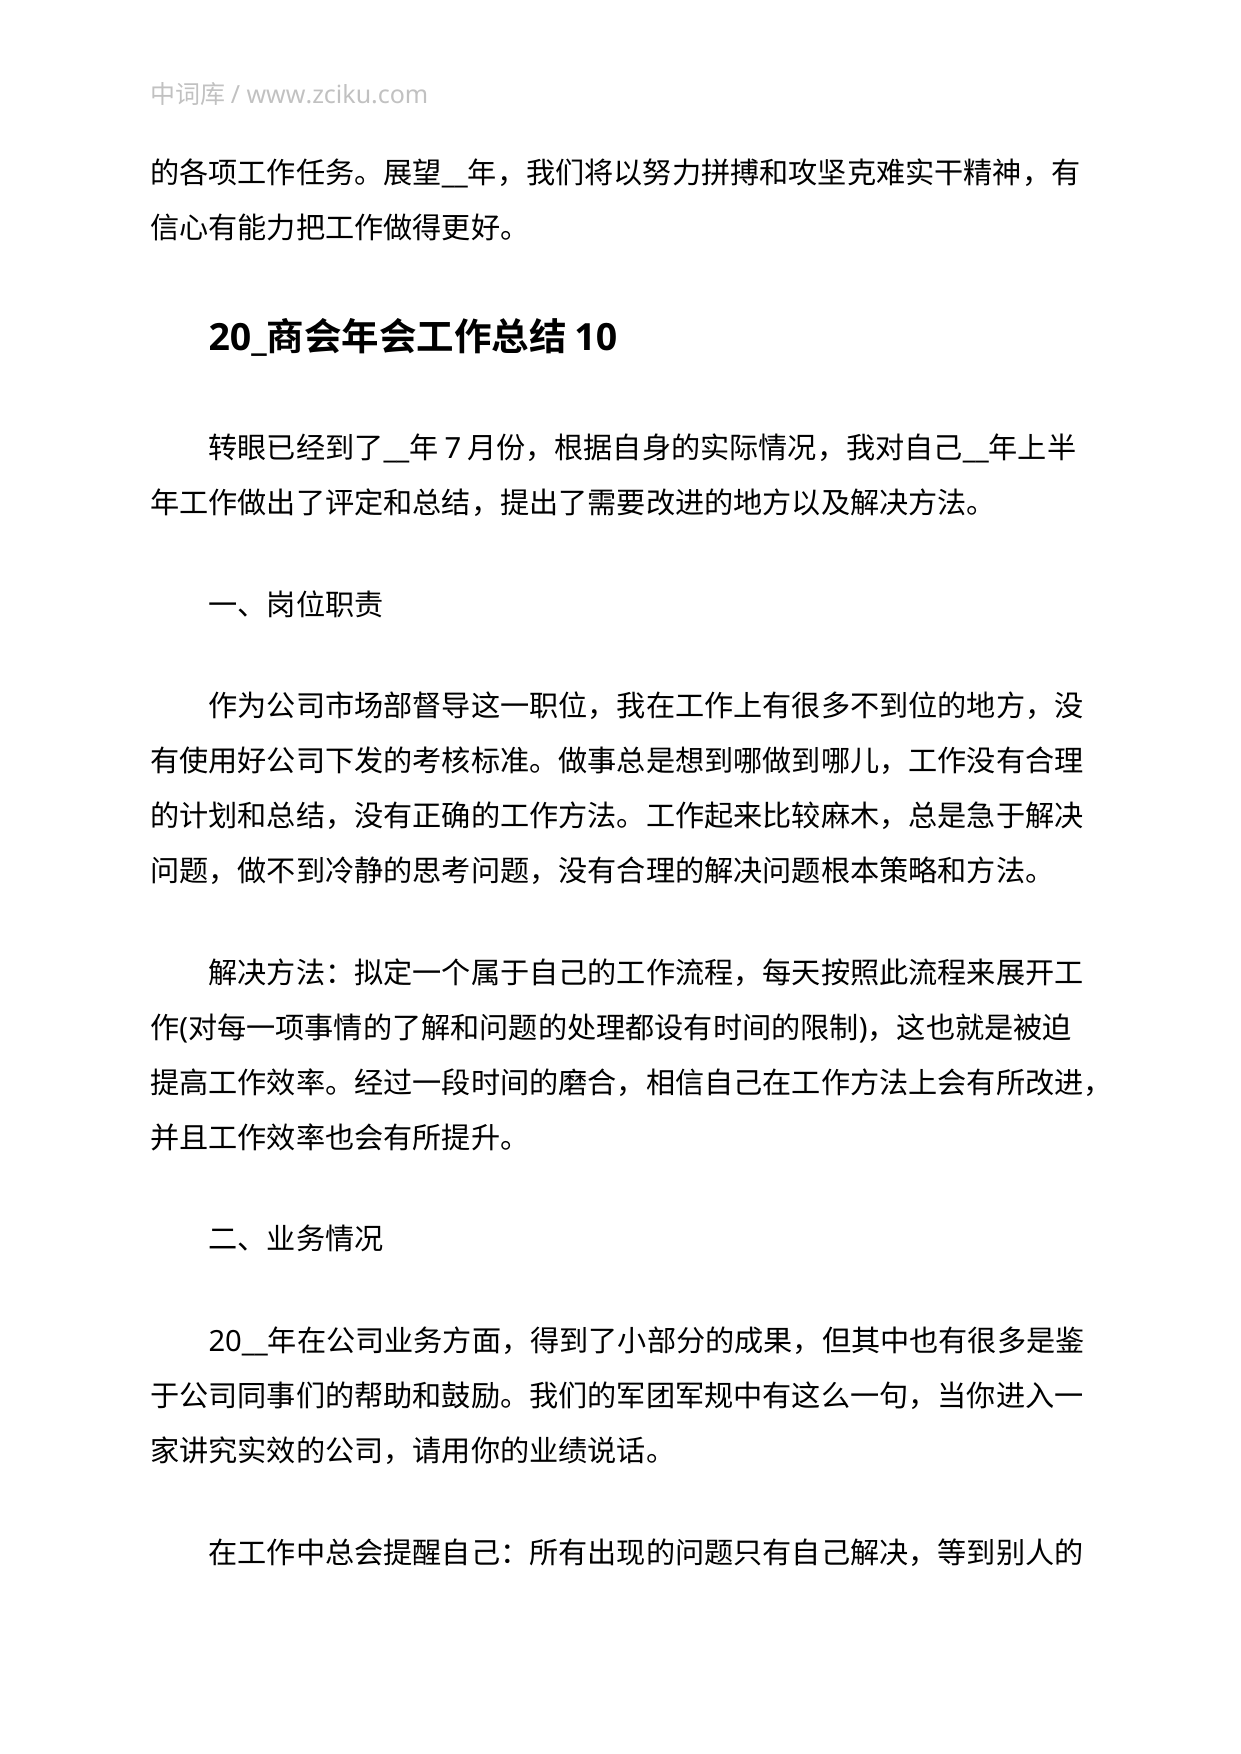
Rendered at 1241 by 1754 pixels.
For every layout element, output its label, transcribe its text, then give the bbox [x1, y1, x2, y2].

text 解决方法：拟定一个属于自己的工作流程，每天按照此流程来展开工作(对每一项事情的了解和问题的处理都设有时间的限制)，这也就是被迫提高工作效率。经过一段时间的磨合，相信自己在工作方法上会有所改进，并且工作效率也会有所提升。 [150, 949, 1090, 1156]
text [150, 150, 1090, 247]
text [150, 1529, 1090, 1572]
text 20__年在公司业务方面，得到了小部分的成果，但其中也有很多是鉴于公司同事们的帮助和鼓励。我们的军团军规中有这么一句，当你进入一家讲究实效的公司，请用你的业绩说话。 [150, 1318, 1090, 1470]
text 二、业务情况 [150, 1216, 1090, 1258]
text 20_商会年会工作总结10 [150, 307, 1090, 361]
text 作为公司市场部督导这一职位，我在工作上有很多不到位的地方，没有使用好公司下发的考核标准。做事总是想到哪做到哪儿，工作没有合理的计划和总结，没有正确的工作方法。工作起来比较麻木，总是急于解决问题，做不到冷静的思考问题，没有合理的解决问题根本策略和方法。 [150, 683, 1090, 890]
text 转眼已经到了__年7月份，根据自身的实际情况，我对自己__年上半年工作做出了评定和总结，提出了需要改进的地方以及解决方法。 [150, 424, 1090, 522]
text 一、岗位职责 [150, 581, 1090, 623]
